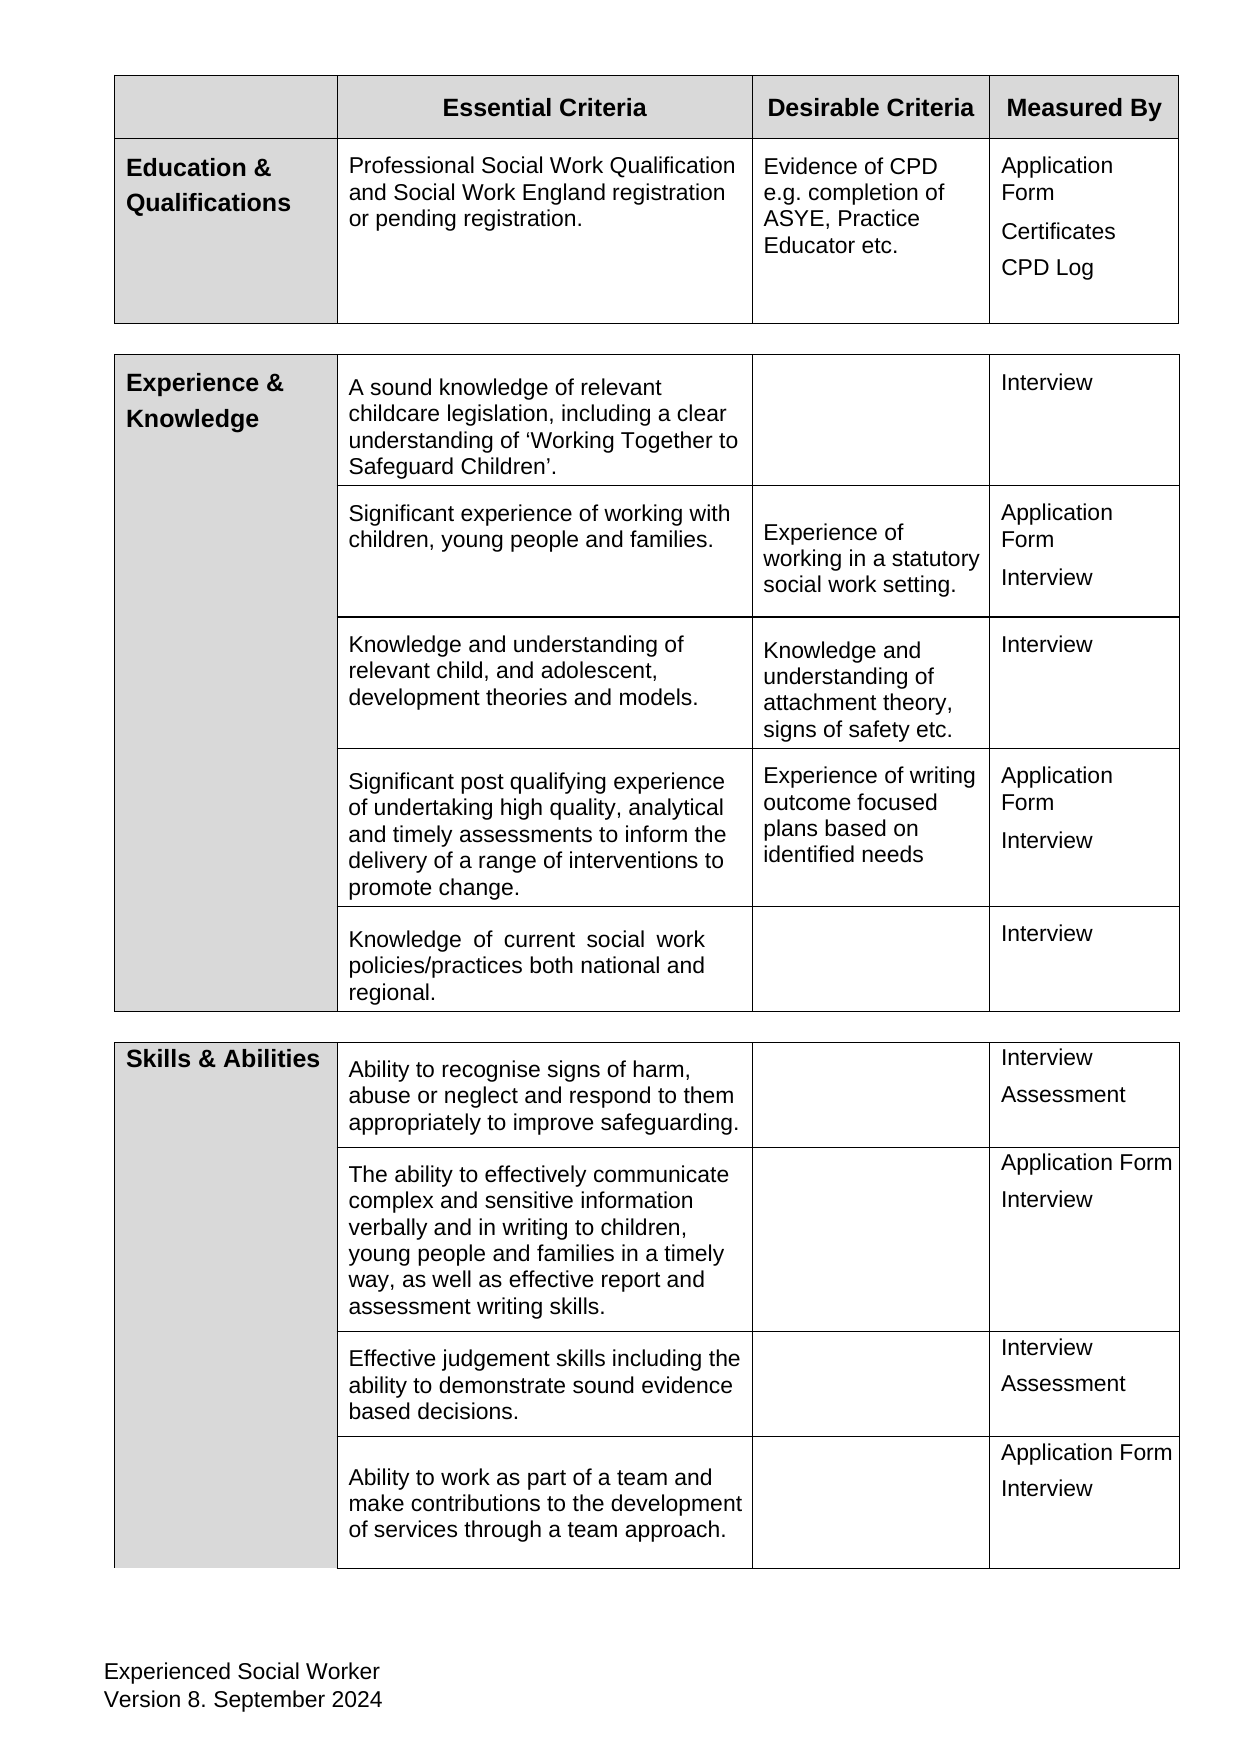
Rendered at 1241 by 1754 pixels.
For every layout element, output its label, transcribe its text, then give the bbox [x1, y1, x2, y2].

table_header Measured By [990, 76, 1178, 138]
table_header A sound knowledge of relevant childcare legislation, including a clear understanding of ‘Working Together to Safeguard Children’. [338, 355, 752, 485]
table_cell Application Form Interview [990, 486, 1179, 616]
table_cell Application Form Interview [990, 1437, 1179, 1568]
table_cell Evidence of CPD e.g. completion of ASYE, Practice Educator etc. [753, 139, 989, 323]
table_cell [753, 1437, 989, 1568]
table_cell Experience of writing outcome focused plans based on identified needs [753, 749, 989, 906]
table_cell [753, 1148, 989, 1331]
table_header [753, 1043, 989, 1147]
table_cell Significant post qualifying experience of undertaking high quality, analytical and timely assessments to inform the delivery of a range of interventions to promote change. [338, 749, 752, 906]
table_header Interview Assessment [990, 1043, 1179, 1147]
table_cell Interview [990, 618, 1179, 748]
table_cell Knowledge and understanding of attachment theory, signs of safety etc. [753, 618, 989, 748]
table_cell Application Form Interview [990, 1148, 1179, 1331]
table_cell Knowledge and understanding of relevant child, and adolescent, development theories and models. [338, 618, 752, 748]
table_header Essential Criteria [338, 76, 752, 138]
table_header Interview [990, 355, 1179, 485]
table_cell Experience of working in a statutory social work setting. [753, 486, 989, 616]
table_header [753, 355, 989, 485]
table_cell Effective judgement skills including the ability to demonstrate sound evidence based decisions. [338, 1332, 752, 1436]
table_header [115, 76, 337, 138]
table_header Ability to recognise signs of harm, abuse or neglect and respond to them appropriately to improve safeguarding. [338, 1043, 752, 1147]
table_cell Interview Assessment [990, 1332, 1179, 1436]
table_header Experience & Knowledge [115, 355, 337, 1011]
table_cell Professional Social Work Qualification and Social Work England registration or pending registration. [338, 139, 752, 323]
table_header Skills & Abilities [115, 1043, 337, 1568]
table_cell [753, 1332, 989, 1436]
table_cell Significant experience of working with children, young people and families. [338, 486, 752, 616]
table_cell Ability to work as part of a team and make contributions to the development of services through a team approach. [338, 1437, 752, 1568]
table_header Desirable Criteria [753, 76, 989, 138]
table_cell The ability to effectively communicate complex and sensitive information verbally and in writing to children, young people and families in a timely way, as well as effective report and assessment writing skills. [338, 1148, 752, 1331]
table_cell [753, 907, 989, 1011]
table_cell Knowledge of current social work policies/practices both national and regional. [338, 907, 752, 1011]
table_cell Education & Qualifications [115, 139, 337, 323]
table_cell Application Form Interview [990, 749, 1179, 906]
table_cell Application Form Certificates CPD Log [990, 139, 1178, 323]
table_cell Interview [990, 907, 1179, 1011]
